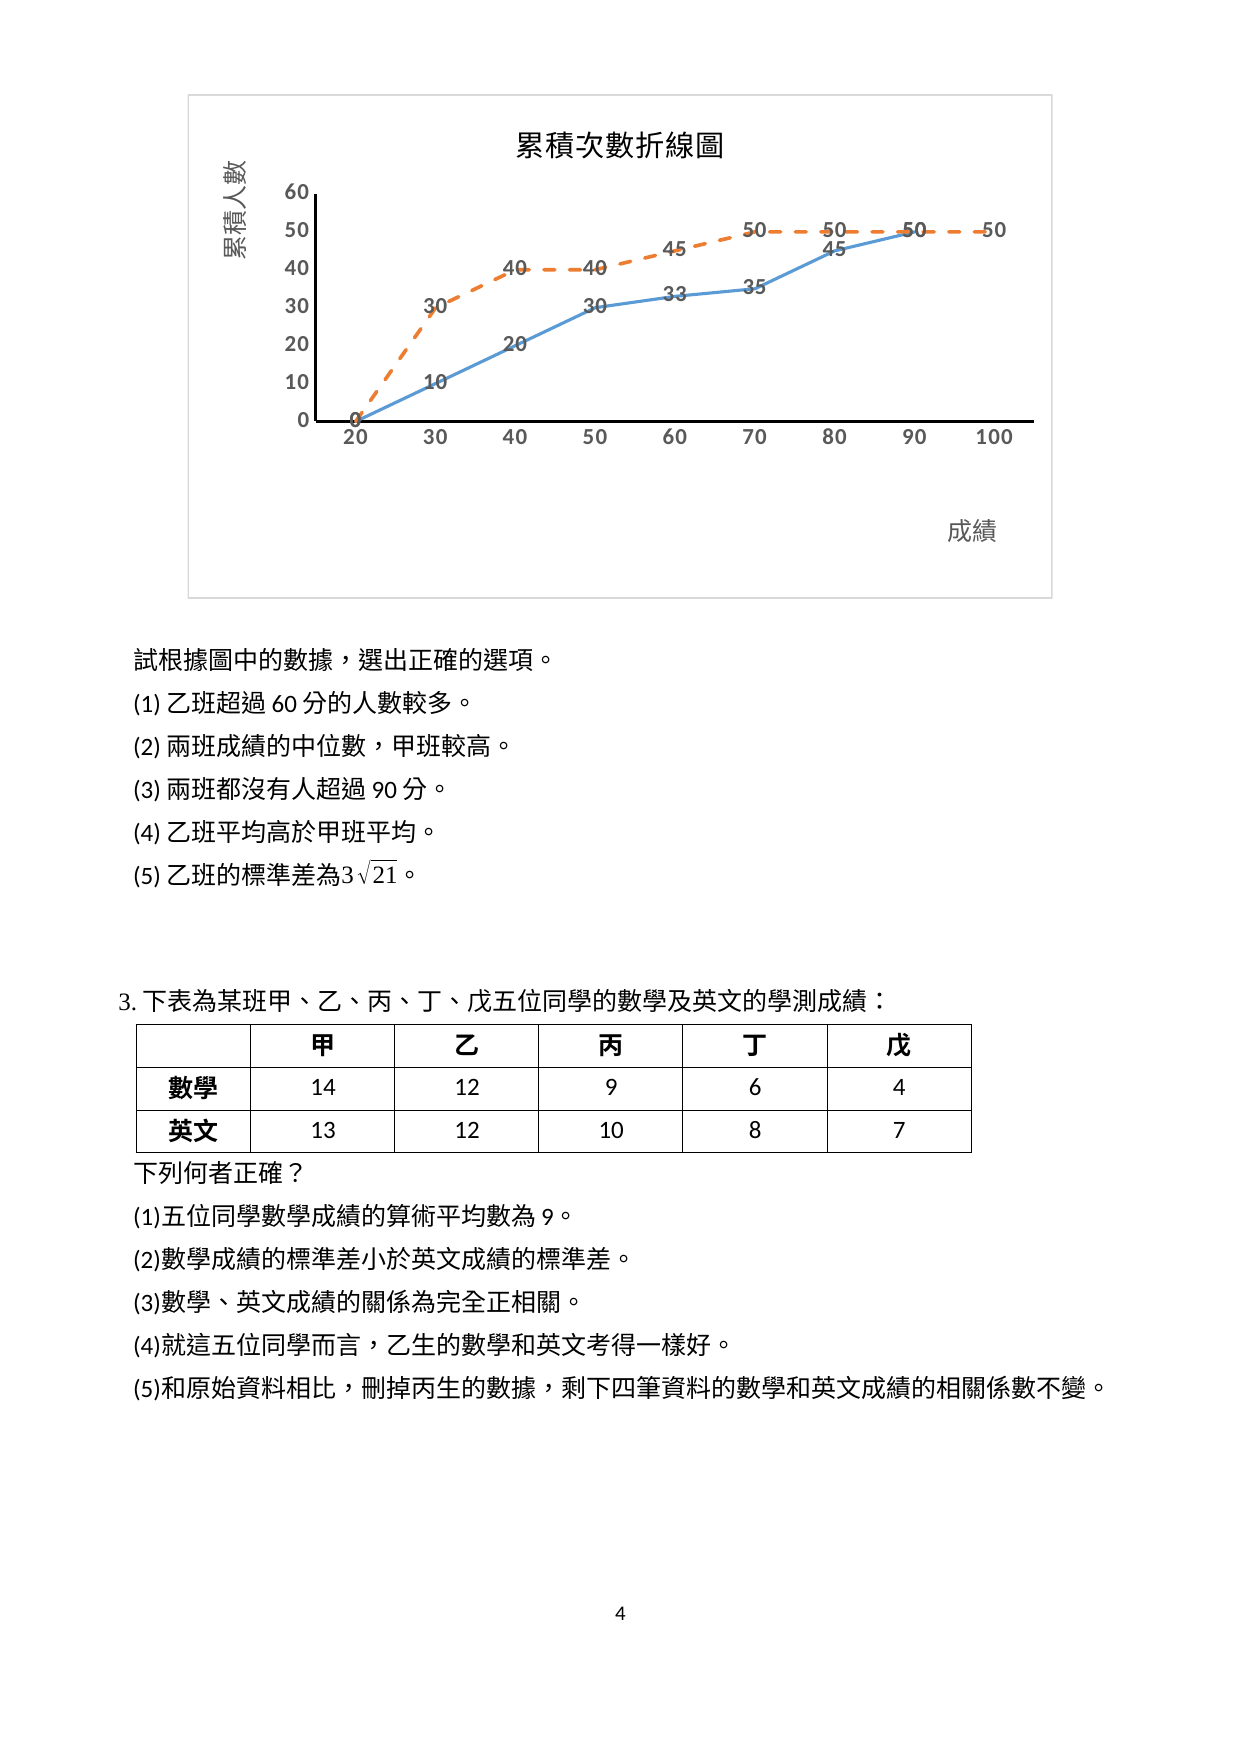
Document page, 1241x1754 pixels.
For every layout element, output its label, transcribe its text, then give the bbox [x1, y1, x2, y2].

table_header 甲 [251, 1025, 394, 1067]
text (5)和原始資料相比，刪掉丙生的數據，剩下四筆資料的數學和英文成績的相關係數不變。 [133, 1368, 1122, 1405]
text (2)數學成績的標準差小於英文成績的標準差。 [118, 1239, 1122, 1277]
table_header 丙 [539, 1025, 682, 1067]
text (4) 乙班平均高於甲班平均。 [118, 812, 1122, 849]
table_cell 10 [539, 1111, 682, 1152]
table_cell 7 [828, 1111, 971, 1152]
text (1)五位同學數學成績的算術平均數為9。 [118, 1196, 1122, 1234]
table_header [137, 1025, 250, 1067]
text 下列何者正確？ [118, 1153, 1122, 1191]
table_cell 8 [683, 1111, 827, 1152]
text (4)就這五位同學而言，乙生的數學和英文考得一樣好。 [118, 1325, 1122, 1362]
text 試根據圖中的數據，選出正確的選項。 [118, 640, 1122, 677]
table_cell 4 [828, 1068, 971, 1109]
table_header 戊 [828, 1025, 971, 1067]
table_cell 12 [395, 1111, 538, 1152]
text (1) 乙班超過60分的人數較多。 [118, 683, 1122, 720]
text (2) 兩班成績的中位數，甲班較高。 [118, 726, 1122, 763]
table_cell 英文 [137, 1111, 250, 1152]
table_cell 12 [395, 1068, 538, 1109]
text (3) 兩班都沒有人超過90分。 [118, 769, 1122, 806]
table_cell 數學 [137, 1068, 250, 1109]
text (3)數學、英文成績的關係為完全正相關。 [118, 1282, 1122, 1319]
text 3. 下表為某班甲、乙、丙、丁、戊五位同學的數學及英文的學測成績： [118, 981, 1122, 1018]
table_header 乙 [395, 1025, 538, 1067]
text (5) 乙班的標準差為。 [118, 854, 1122, 892]
table_cell 6 [683, 1068, 827, 1109]
table_header 丁 [683, 1025, 827, 1067]
table_cell 14 [251, 1068, 394, 1109]
table_cell 13 [251, 1111, 394, 1152]
table_cell 9 [539, 1068, 682, 1109]
